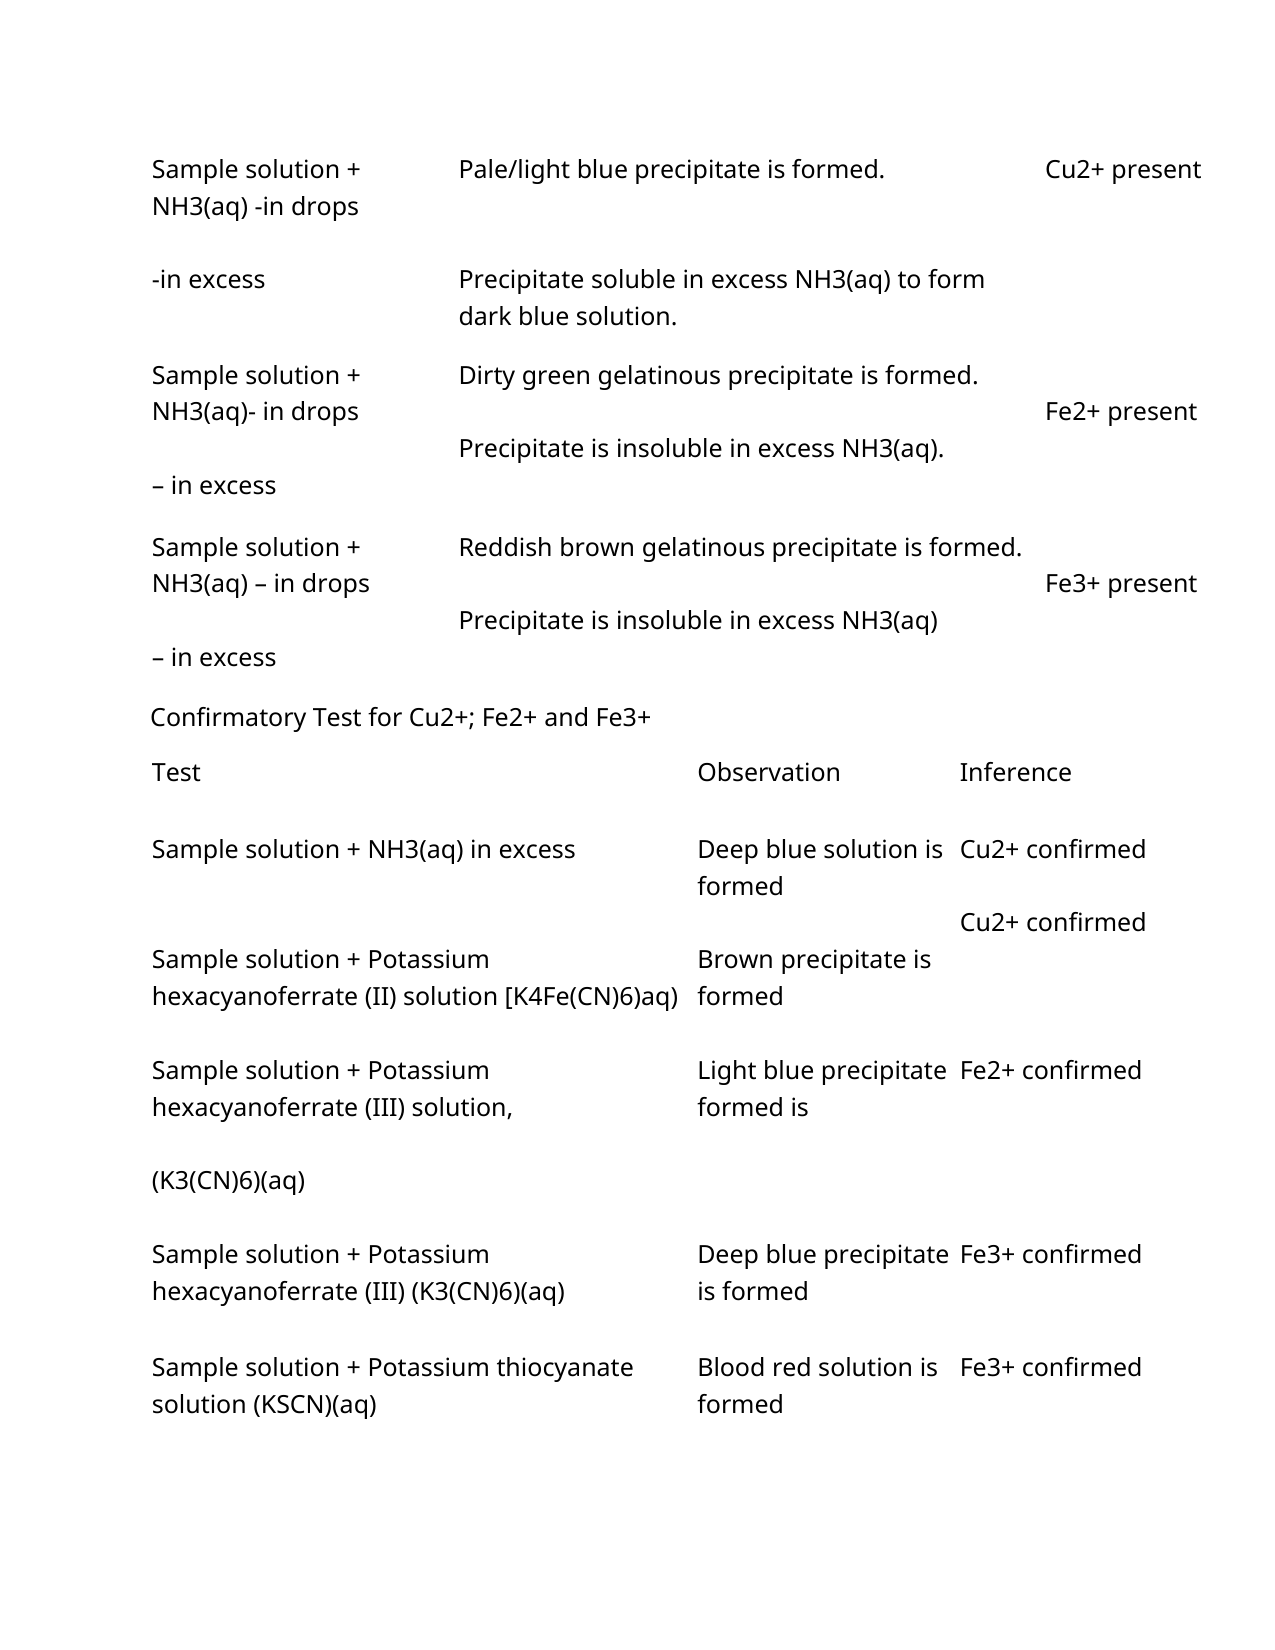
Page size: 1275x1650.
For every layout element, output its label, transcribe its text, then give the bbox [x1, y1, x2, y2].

table_cell Sample solution + NH3(aq) – in drops – in excess [150, 528, 457, 700]
table_cell Fe3+ confirmed [958, 1236, 1164, 1348]
table_cell Deep blue solution is formed Brown precipitate is formed [695, 830, 958, 1051]
table_cell Sample solution + NH3(aq) -in drops -in excess [150, 150, 457, 356]
table_header Inference [958, 753, 1164, 830]
table_cell Sample solution + NH3(aq) in excess Sample solution + Potassium hexacyanoferrate (II) solution [K4Fe(CN)6)aq) [150, 830, 695, 1051]
table_cell Cu2+ present [1043, 150, 1215, 356]
table_header Observation [695, 753, 958, 830]
table_cell Sample solution + NH3(aq)- in drops – in excess [150, 356, 457, 528]
table_cell Fe3+ confirmed [958, 1348, 1164, 1461]
table_cell Light blue precipitate formed is [695, 1051, 958, 1236]
table_header Test [150, 753, 695, 830]
table_cell Pale/light blue precipitate is formed. Precipitate soluble in excess NH3(aq) to form dark blue solution. [457, 150, 1043, 356]
table_cell Sample solution + Potassium hexacyanoferrate (III) (K3(CN)6)(aq) [150, 1236, 695, 1348]
table_cell Fe2+ present [1043, 356, 1215, 528]
table_cell Blood red solution is formed [695, 1348, 958, 1461]
table_cell Dirty green gelatinous precipitate is formed. Precipitate is insoluble in excess NH3(aq). [457, 356, 1043, 528]
text Confirmatory Test for Cu2+; Fe2+ and Fe3+ [150, 700, 1125, 734]
table_cell Cu2+ confirmed Cu2+ confirmed [958, 830, 1164, 1051]
table_cell Fe3+ present [1043, 528, 1215, 700]
table_cell Sample solution + Potassium hexacyanoferrate (III) solution, (K3(CN)6)(aq) [150, 1051, 695, 1236]
table_cell Sample solution + Potassium thiocyanate solution (KSCN)(aq) [150, 1348, 695, 1461]
table_cell Deep blue precipitate is formed [695, 1236, 958, 1348]
table_cell Fe2+ confirmed [958, 1051, 1164, 1236]
table_cell Reddish brown gelatinous precipitate is formed. Precipitate is insoluble in excess NH3(aq) [457, 528, 1043, 700]
